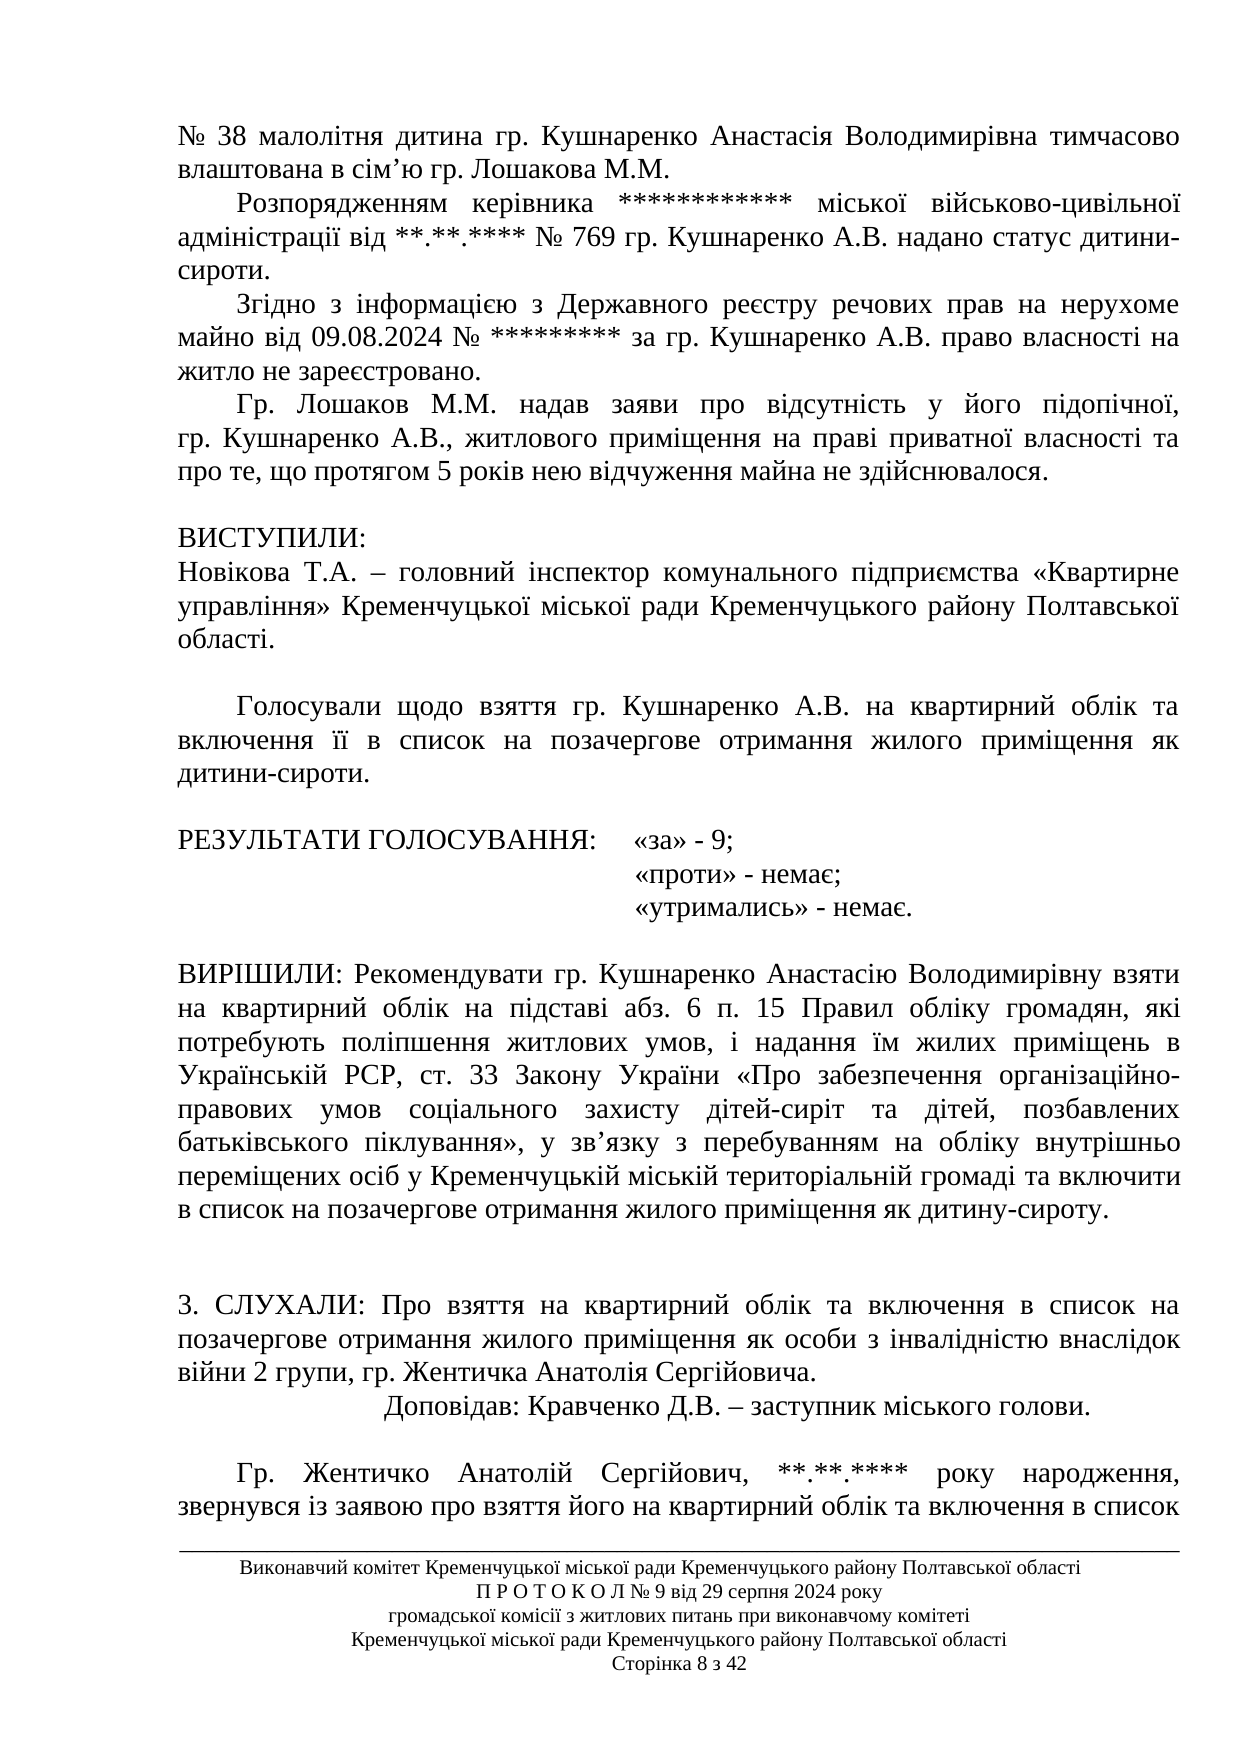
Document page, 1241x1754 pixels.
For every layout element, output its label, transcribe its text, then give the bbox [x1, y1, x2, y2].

text Голосували щодо взяття гр. Кушнаренко А.В. на квартирний облік та включення її в список на позачергове отримання жилого приміщення як дитини-сироти. [177, 688, 1180, 789]
text ВИСТУПИЛИ: [177, 521, 1180, 554]
text Новікова Т.А. – головний інспектор комунального підприємства «Квартирне управління» Кременчуцької міської ради Кременчуцького району Полтавської області. [177, 554, 1180, 655]
text «проти» - немає; [546, 856, 1181, 889]
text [177, 118, 1181, 185]
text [177, 1455, 1181, 1522]
text «утримались» - немає. [177, 889, 1180, 923]
text ВИРІШИЛИ: Рекомендувати гр. Кушнаренко Анастасію Володимирівну взяти на квартирний облік на підставі абз. 6 п. 15 Правил обліку громадян, які потребують поліпшення житлових умов, і надання їм жилих приміщень в Українській РСР, ст. 33 Закону України «Про забезпечення організаційно-правових умов соціального захисту дітей-сиріт та дітей, позбавлених батьківського піклування», у зв’язку з перебуванням на обліку внутрішньо переміщених осіб у Кременчуцькій міській територіальній громаді та включити в список на позачергове отримання жилого приміщення як дитину-сироту. [177, 957, 1181, 1158]
text Доповідав: Кравченко Д.В. – заступник міського голови. [384, 1388, 1181, 1421]
text Розпорядженням керівника ************ міської військово-цивільної адміністрації від **.**.**** № 769 гр. Кушнаренко А.В. надано статус дитини-сироти. [177, 185, 1181, 286]
text Гр. Лошаков М.М. надав заяви про відсутність у його підопічної, гр. Кушнаренко А.В., житлового приміщення на праві приватної власності та про те, що протягом 5 років нею відчуження майна не здійснювалося. [177, 386, 1180, 487]
text 3. СЛУХАЛИ: Про взяття на квартирний облік та включення в список на позачергове отримання жилого приміщення як особи з інвалідністю внаслідок війни 2 групи, гр. Жентичка Анатолія Сергійовича. [177, 1287, 1181, 1388]
text ВИРІШИЛИ: Рекомендувати гр. Кушнаренко Анастасію Володимирівну взяти на квартирний облік на підставі абз. 6 п. 15 Правил обліку громадян, які потребують поліпшення житлових умов, і надання їм жилих приміщень в Українській РСР, ст. 33 Закону України «Про забезпечення організаційно-правових умов соціального захисту дітей-сиріт та дітей, позбавлених батьківського піклування», у зв’язку з перебуванням на обліку внутрішньо переміщених осіб у Кременчуцькій міській територіальній громаді та включити в список на позачергове отримання жилого приміщення як дитину-сироту. [177, 1158, 1181, 1225]
text РЕЗУЛЬТАТИ ГОЛОСУВАННЯ: «за» - 9; [177, 822, 1181, 856]
text Згідно з інформацією з Державного реєстру речових прав на нерухоме майно від 09.08.2024 № ********* за гр. Кушнаренко А.В. право власності на житло не зареєстровано. [177, 286, 1180, 386]
